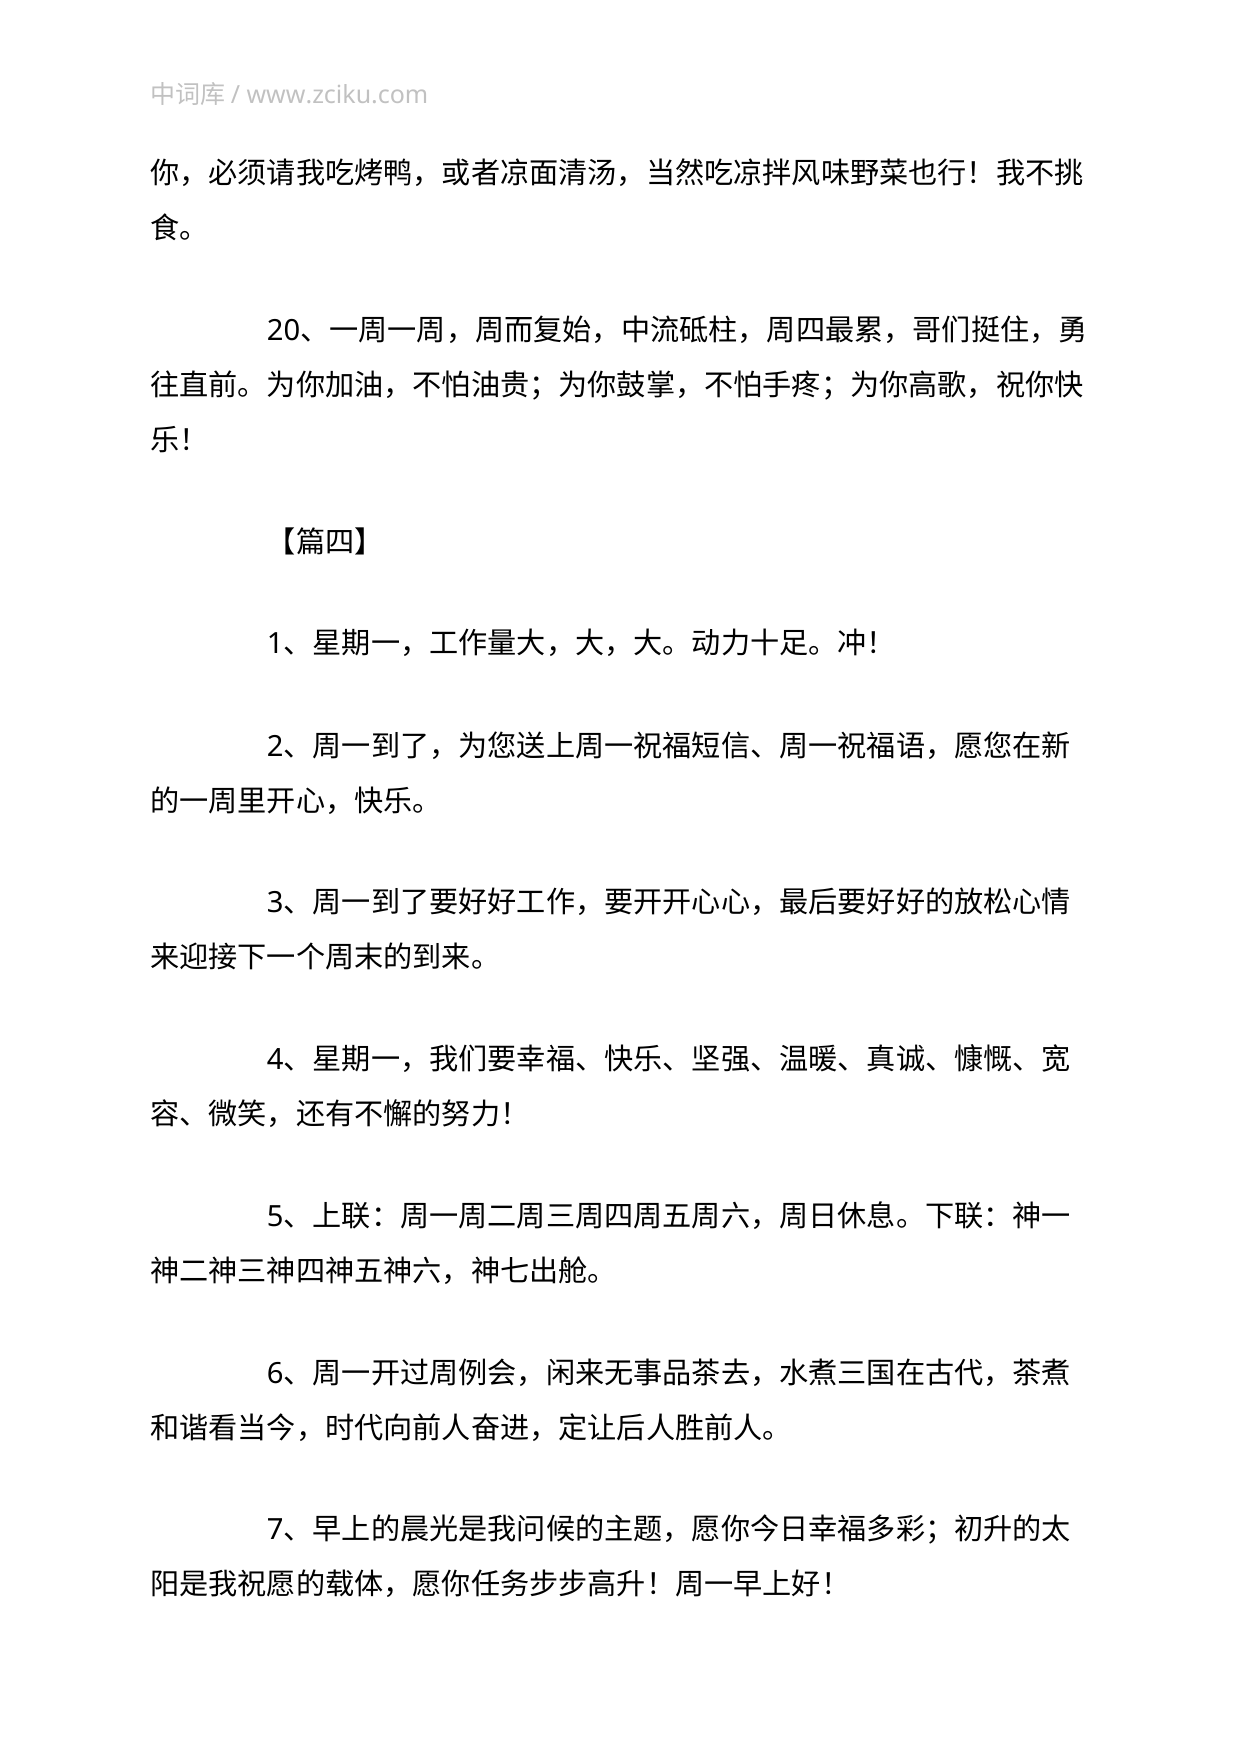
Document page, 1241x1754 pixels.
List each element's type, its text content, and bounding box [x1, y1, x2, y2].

text 1、星期一，工作量大，大，大。动力十足。冲！ [150, 620, 1090, 662]
text 20、一周一周，周而复始，中流砥柱，周四最累，哥们挺住，勇往直前。为你加油，不怕油贵；为你鼓掌，不怕手疼；为你高歌，祝你快乐！ [150, 307, 1090, 459]
text 5、上联：周一周二周三周四周五周六，周日休息。下联：神一神二神三神四神五神六，神七出舱。 [150, 1192, 1090, 1290]
text 【篇四】 [150, 518, 1090, 561]
text 3、周一到了要好好工作，要开开心心，最后要好好的放松心情来迎接下一个周末的到来。 [150, 879, 1090, 976]
text 7、早上的晨光是我问候的主题，愿你今日幸福多彩；初升的太阳是我祝愿的载体，愿你任务步步高升！周一早上好！ [150, 1506, 1090, 1603]
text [150, 150, 1090, 247]
text 6、周一开过周例会，闲来无事品茶去，水煮三国在古代，茶煮和谐看当今，时代向前人奋进，定让后人胜前人。 [150, 1349, 1090, 1446]
text 4、星期一，我们要幸福、快乐、坚强、温暖、真诚、慷慨、宽容、微笑，还有不懈的努力！ [150, 1036, 1090, 1133]
text 2、周一到了，为您送上周一祝福短信、周一祝福语，愿您在新的一周里开心，快乐。 [150, 722, 1090, 819]
